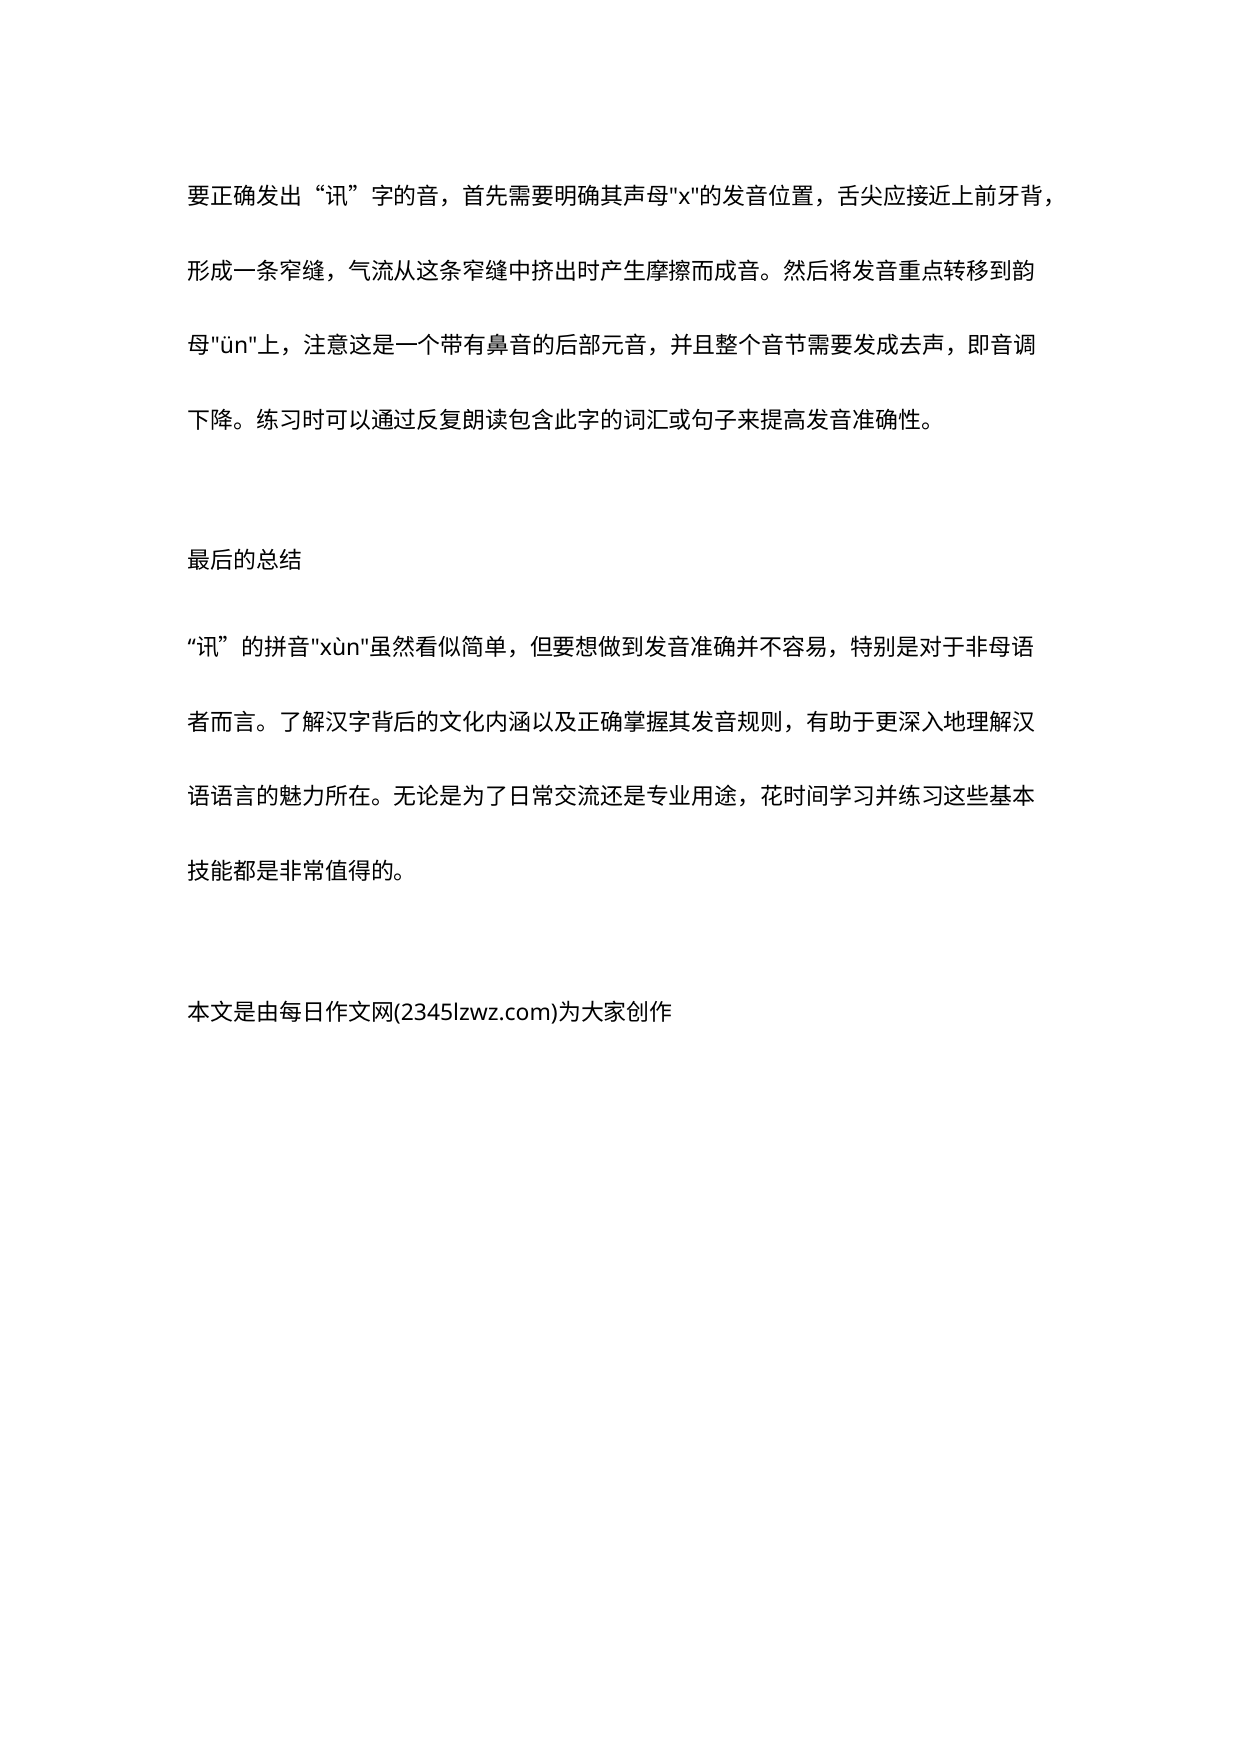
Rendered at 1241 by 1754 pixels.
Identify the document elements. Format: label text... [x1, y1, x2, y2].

text 要正确发出“讯”字的音，首先需要明确其声母"x"的发音位置，舌尖应接近上前牙背，形成一条窄缝，气流从这条窄缝中挤出时产生摩擦而成音。然后将发音重点转移到韵母"ün"上，注意这是一个带有鼻音的后部元音，并且整个音节需要发成去声，即音调下降。练习时可以通过反复朗读包含此字的词汇或句子来提高发音准确性。 [187, 162, 1053, 451]
text “讯”的拼音"xùn"虽然看似简单，但要想做到发音准确并不容易，特别是对于非母语者而言。了解汉字背后的文化内涵以及正确掌握其发音规则，有助于更深入地理解汉语语言的魅力所在。无论是为了日常交流还是专业用途，花时间学习并练习这些基本技能都是非常值得的。 [187, 613, 1053, 902]
text 最后的总结 [187, 526, 1053, 591]
text 本文是由每日作文网(2345lzwz.com)为大家创作 [187, 977, 1053, 1042]
